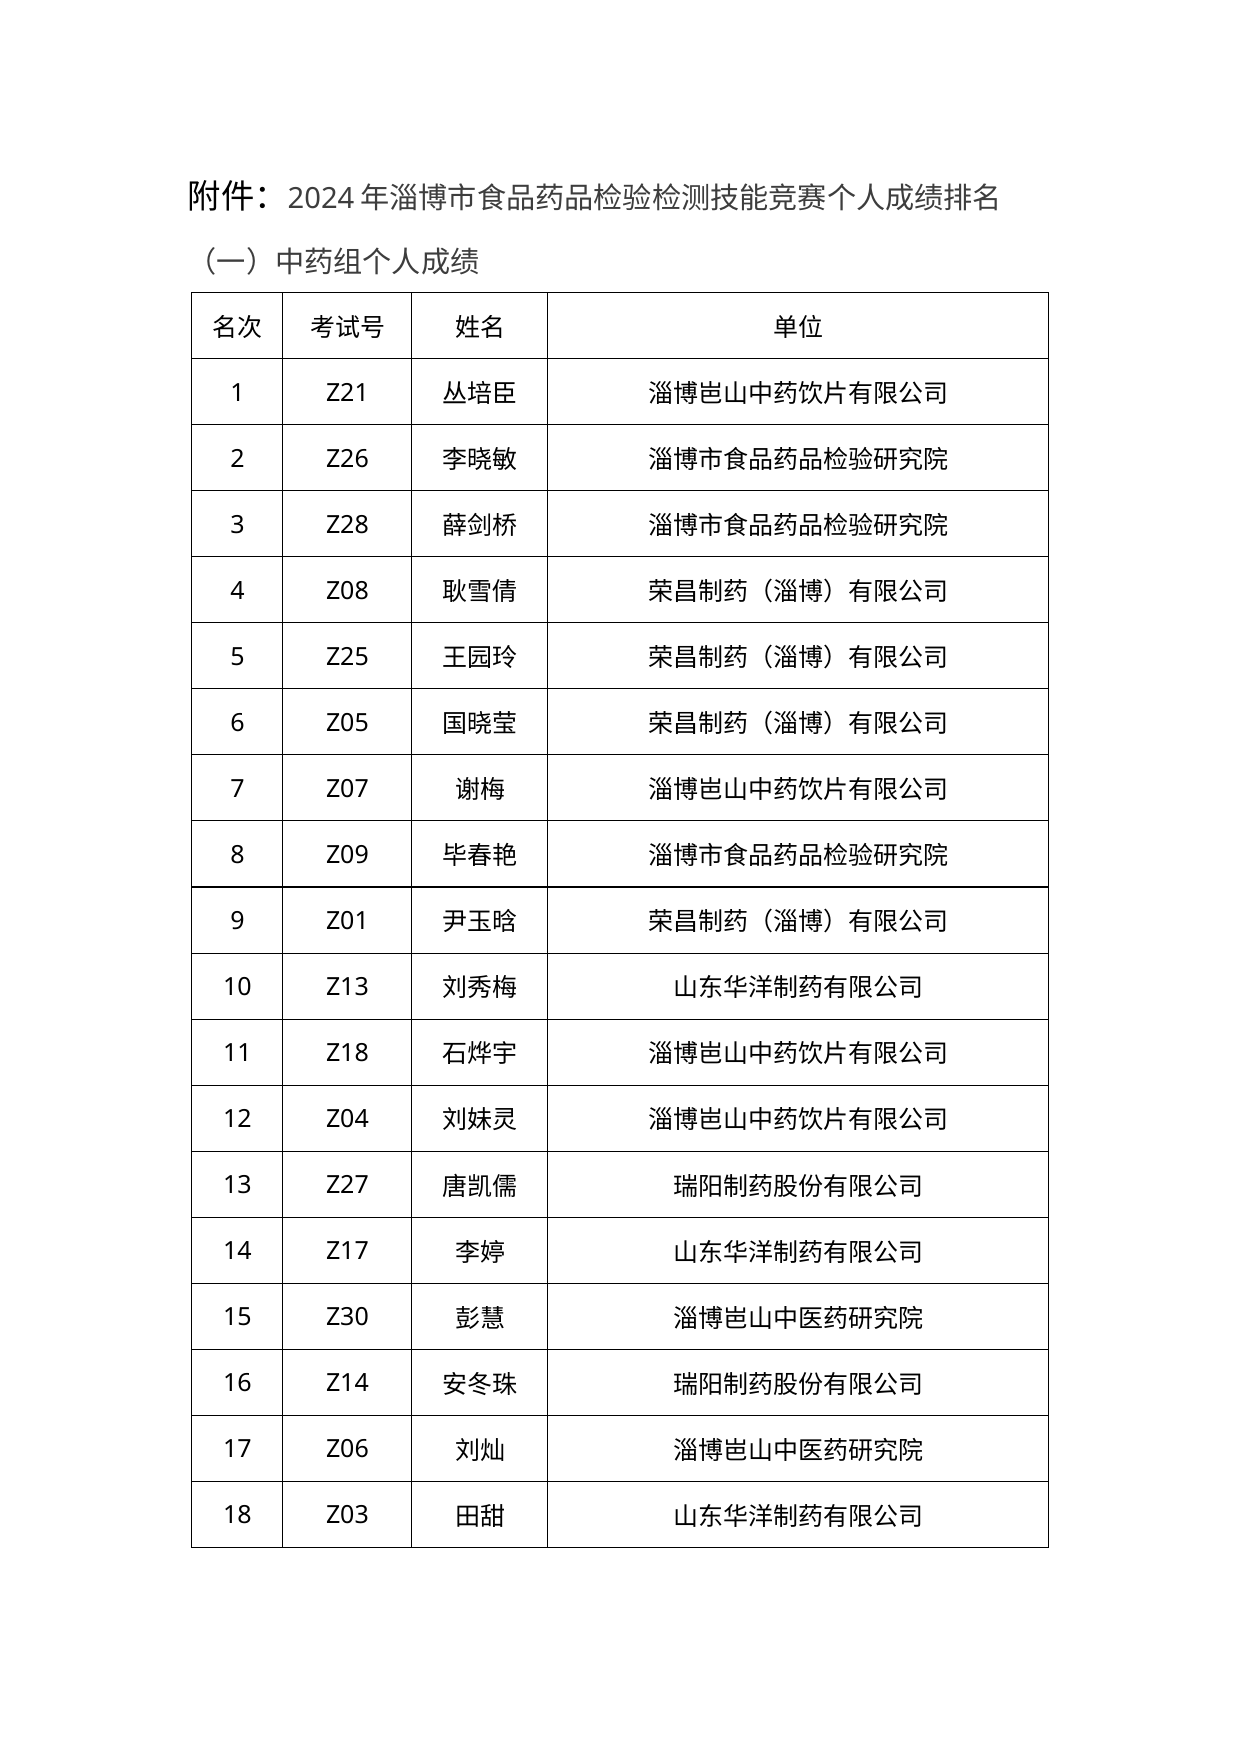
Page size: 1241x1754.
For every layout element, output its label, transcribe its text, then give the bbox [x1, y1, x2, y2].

text 附件：2024年淄博市食品药品检验检测技能竞赛个人成绩排名 [187, 162, 1053, 227]
table_cell 刘灿 [412, 1416, 547, 1481]
text （一）中药组个人成绩 [187, 227, 1053, 292]
table_cell Z17 [283, 1218, 411, 1283]
table_cell 2 [192, 425, 282, 490]
table_cell 荣昌制药（淄博）有限公司 [548, 888, 1048, 952]
table_cell 淄博市食品药品检验研究院 [548, 821, 1048, 886]
table_cell 谢梅 [412, 755, 547, 820]
table_cell 淄博岜山中医药研究院 [548, 1284, 1048, 1349]
table_cell 5 [192, 623, 282, 688]
table_cell 11 [192, 1020, 282, 1084]
table_cell Z30 [283, 1284, 411, 1349]
table_cell 13 [192, 1152, 282, 1217]
table_header 名次 [192, 293, 282, 358]
table_cell 荣昌制药（淄博）有限公司 [548, 623, 1048, 688]
table_cell 李晓敏 [412, 425, 547, 490]
table_cell 1 [192, 359, 282, 424]
table_header 单位 [548, 293, 1048, 358]
table_cell Z01 [283, 888, 411, 952]
table_cell Z28 [283, 491, 411, 556]
table_cell 唐凯儒 [412, 1152, 547, 1217]
table_header 姓名 [412, 293, 547, 358]
table_cell 16 [192, 1350, 282, 1415]
table_cell 瑞阳制药股份有限公司 [548, 1350, 1048, 1415]
table_cell 8 [192, 821, 282, 886]
table_cell 14 [192, 1218, 282, 1283]
table_cell 国晓莹 [412, 689, 547, 754]
table_cell 尹玉晗 [412, 888, 547, 952]
table_cell 淄博岜山中药饮片有限公司 [548, 1020, 1048, 1084]
table_cell 18 [192, 1482, 282, 1547]
table_cell 薛剑桥 [412, 491, 547, 556]
table_cell Z04 [283, 1086, 411, 1151]
table_cell 山东华洋制药有限公司 [548, 954, 1048, 1018]
table_cell 王园玲 [412, 623, 547, 688]
table_cell 10 [192, 954, 282, 1018]
table_cell 荣昌制药（淄博）有限公司 [548, 557, 1048, 622]
table_cell 7 [192, 755, 282, 820]
table_cell 耿雪倩 [412, 557, 547, 622]
table_cell Z25 [283, 623, 411, 688]
table_cell Z09 [283, 821, 411, 886]
table_cell 17 [192, 1416, 282, 1481]
table_cell Z27 [283, 1152, 411, 1217]
table_cell 丛培臣 [412, 359, 547, 424]
table_cell 淄博市食品药品检验研究院 [548, 425, 1048, 490]
table_cell Z03 [283, 1482, 411, 1547]
table_cell 9 [192, 888, 282, 952]
table_cell Z05 [283, 689, 411, 754]
table_cell Z18 [283, 1020, 411, 1084]
table_cell 3 [192, 491, 282, 556]
table_cell Z26 [283, 425, 411, 490]
table_cell Z07 [283, 755, 411, 820]
table_cell 6 [192, 689, 282, 754]
table_header 考试号 [283, 293, 411, 358]
table_cell 淄博岜山中药饮片有限公司 [548, 755, 1048, 820]
table_cell 淄博市食品药品检验研究院 [548, 491, 1048, 556]
table_cell Z06 [283, 1416, 411, 1481]
table_cell 瑞阳制药股份有限公司 [548, 1152, 1048, 1217]
table_cell Z08 [283, 557, 411, 622]
table_cell Z13 [283, 954, 411, 1018]
table_cell 山东华洋制药有限公司 [548, 1482, 1048, 1547]
table_cell 刘秀梅 [412, 954, 547, 1018]
table_cell 毕春艳 [412, 821, 547, 886]
table_cell 淄博岜山中药饮片有限公司 [548, 359, 1048, 424]
table_cell Z14 [283, 1350, 411, 1415]
table_cell 4 [192, 557, 282, 622]
table_cell 12 [192, 1086, 282, 1151]
table_cell 彭慧 [412, 1284, 547, 1349]
table_cell 淄博岜山中药饮片有限公司 [548, 1086, 1048, 1151]
table_cell 荣昌制药（淄博）有限公司 [548, 689, 1048, 754]
table_cell 石烨宇 [412, 1020, 547, 1084]
table_cell Z21 [283, 359, 411, 424]
table_cell 刘妹灵 [412, 1086, 547, 1151]
table_cell 李婷 [412, 1218, 547, 1283]
table_cell 15 [192, 1284, 282, 1349]
table_cell 田甜 [412, 1482, 547, 1547]
table_cell 淄博岜山中医药研究院 [548, 1416, 1048, 1481]
table_cell 安冬珠 [412, 1350, 547, 1415]
table_cell 山东华洋制药有限公司 [548, 1218, 1048, 1283]
